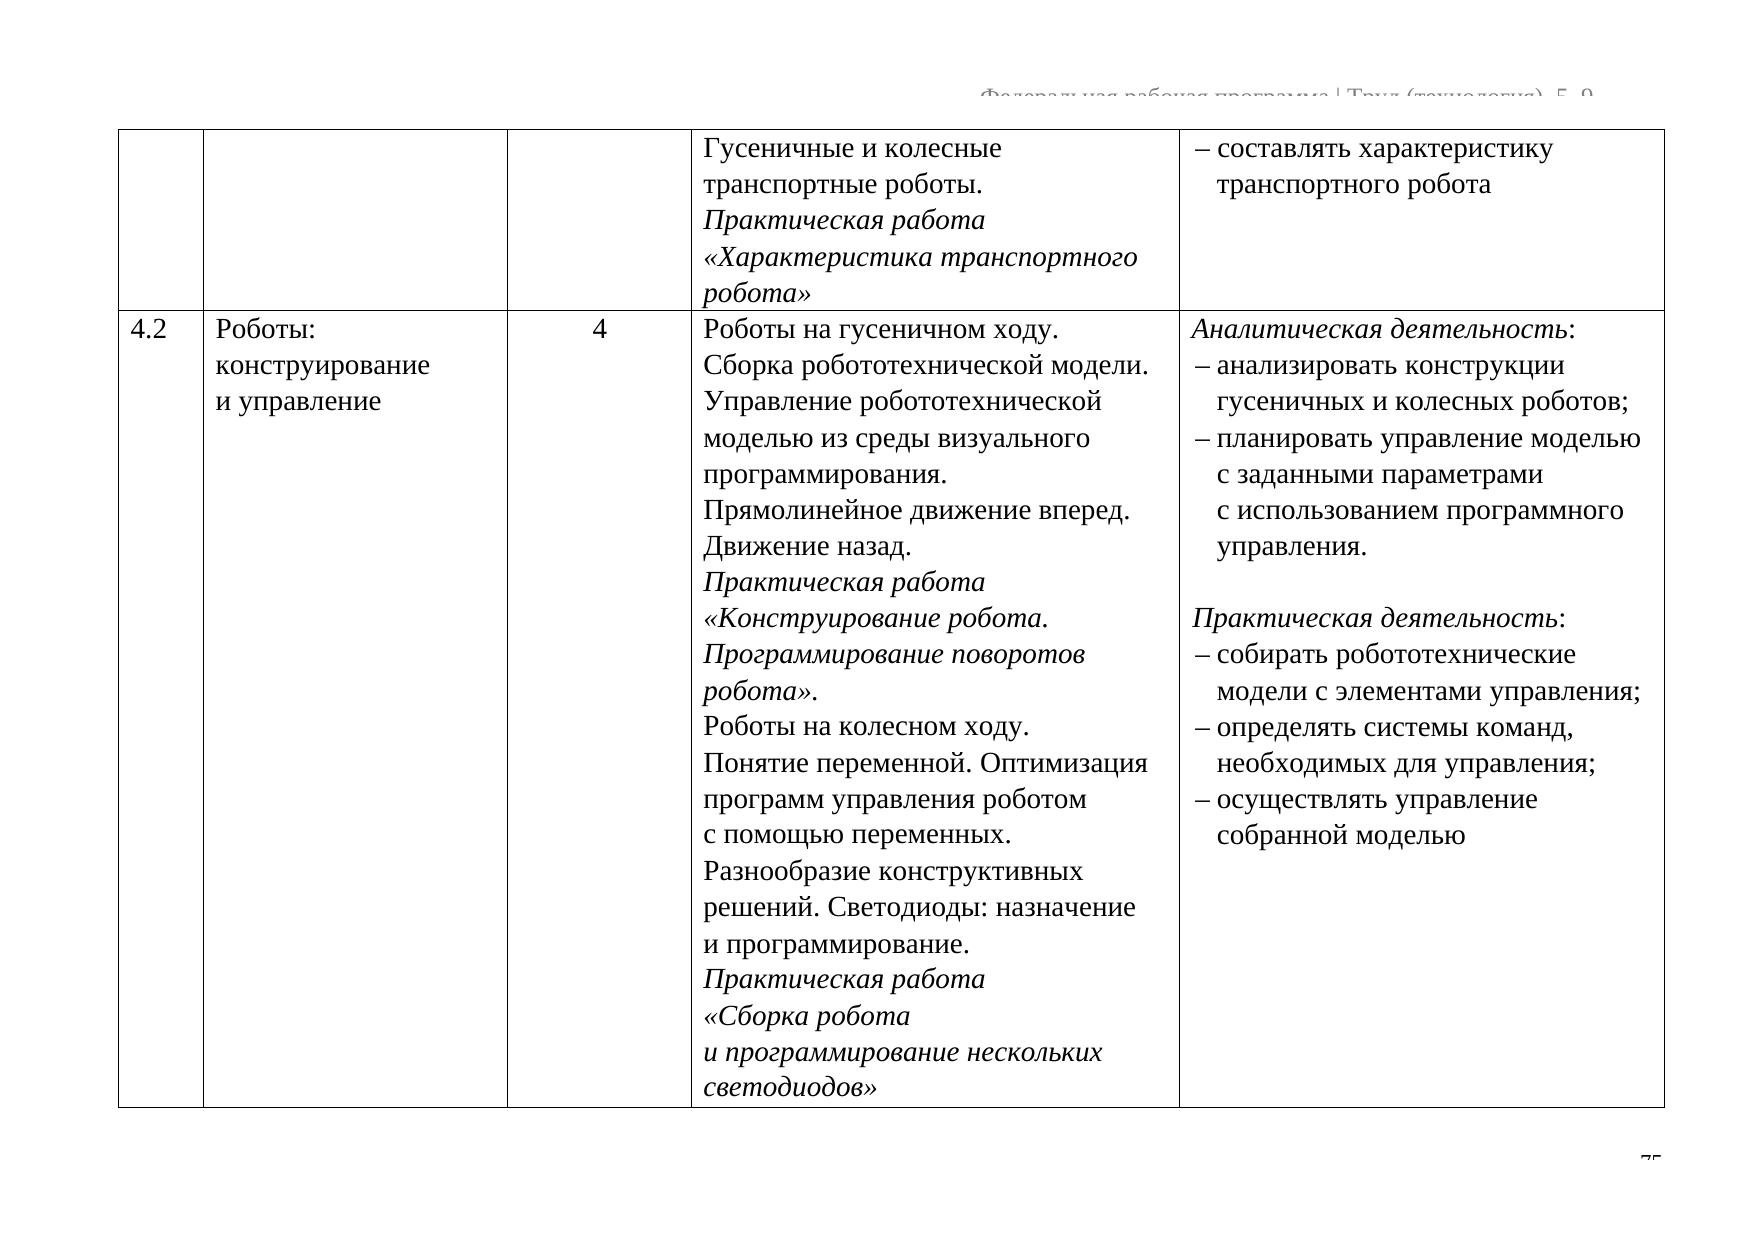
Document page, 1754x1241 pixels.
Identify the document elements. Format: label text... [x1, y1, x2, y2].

table_header Гусеничные и колесные транспортные роботы. Практическая работа «Характеристика транспортного робота» [692, 130, 1179, 310]
table_header [119, 130, 203, 310]
table_cell Роботы на гусеничном ходу. Сборка робототехнической модели. Управление робототехнической моделью из среды визуального программирования. Прямолинейное движение вперед. Движение назад. Практическая работа «Конструирование робота. Программирование поворотов робота». Роботы на колесном ходу. Понятие переменной. Оптимизация программ управления роботом с помощью переменных. Разнообразие конструктивных решений. Светодиоды: назначение и программирование. Практическая работа «Сборка робота и программирование нескольких светодиодов» [692, 311, 1179, 1107]
table_cell 4.2 [119, 311, 203, 1107]
table_header [204, 130, 507, 310]
table_cell 4 [508, 311, 691, 1107]
table_header – составлять характеристику транспортного робота [1180, 130, 1664, 310]
table_header [508, 130, 691, 310]
table_cell Роботы: конструирование и управление [204, 311, 507, 1107]
table_cell Аналитическая деятельность: анализировать конструкции гусеничных и колесных роботов; планировать управление моделью с заданными параметрами с использованием программного управления. Практическая деятельность: собирать робототехнические модели с элементами управления; определять системы команд, необходимых для управления; осуществлять управление собранной моделью [1180, 311, 1664, 1107]
